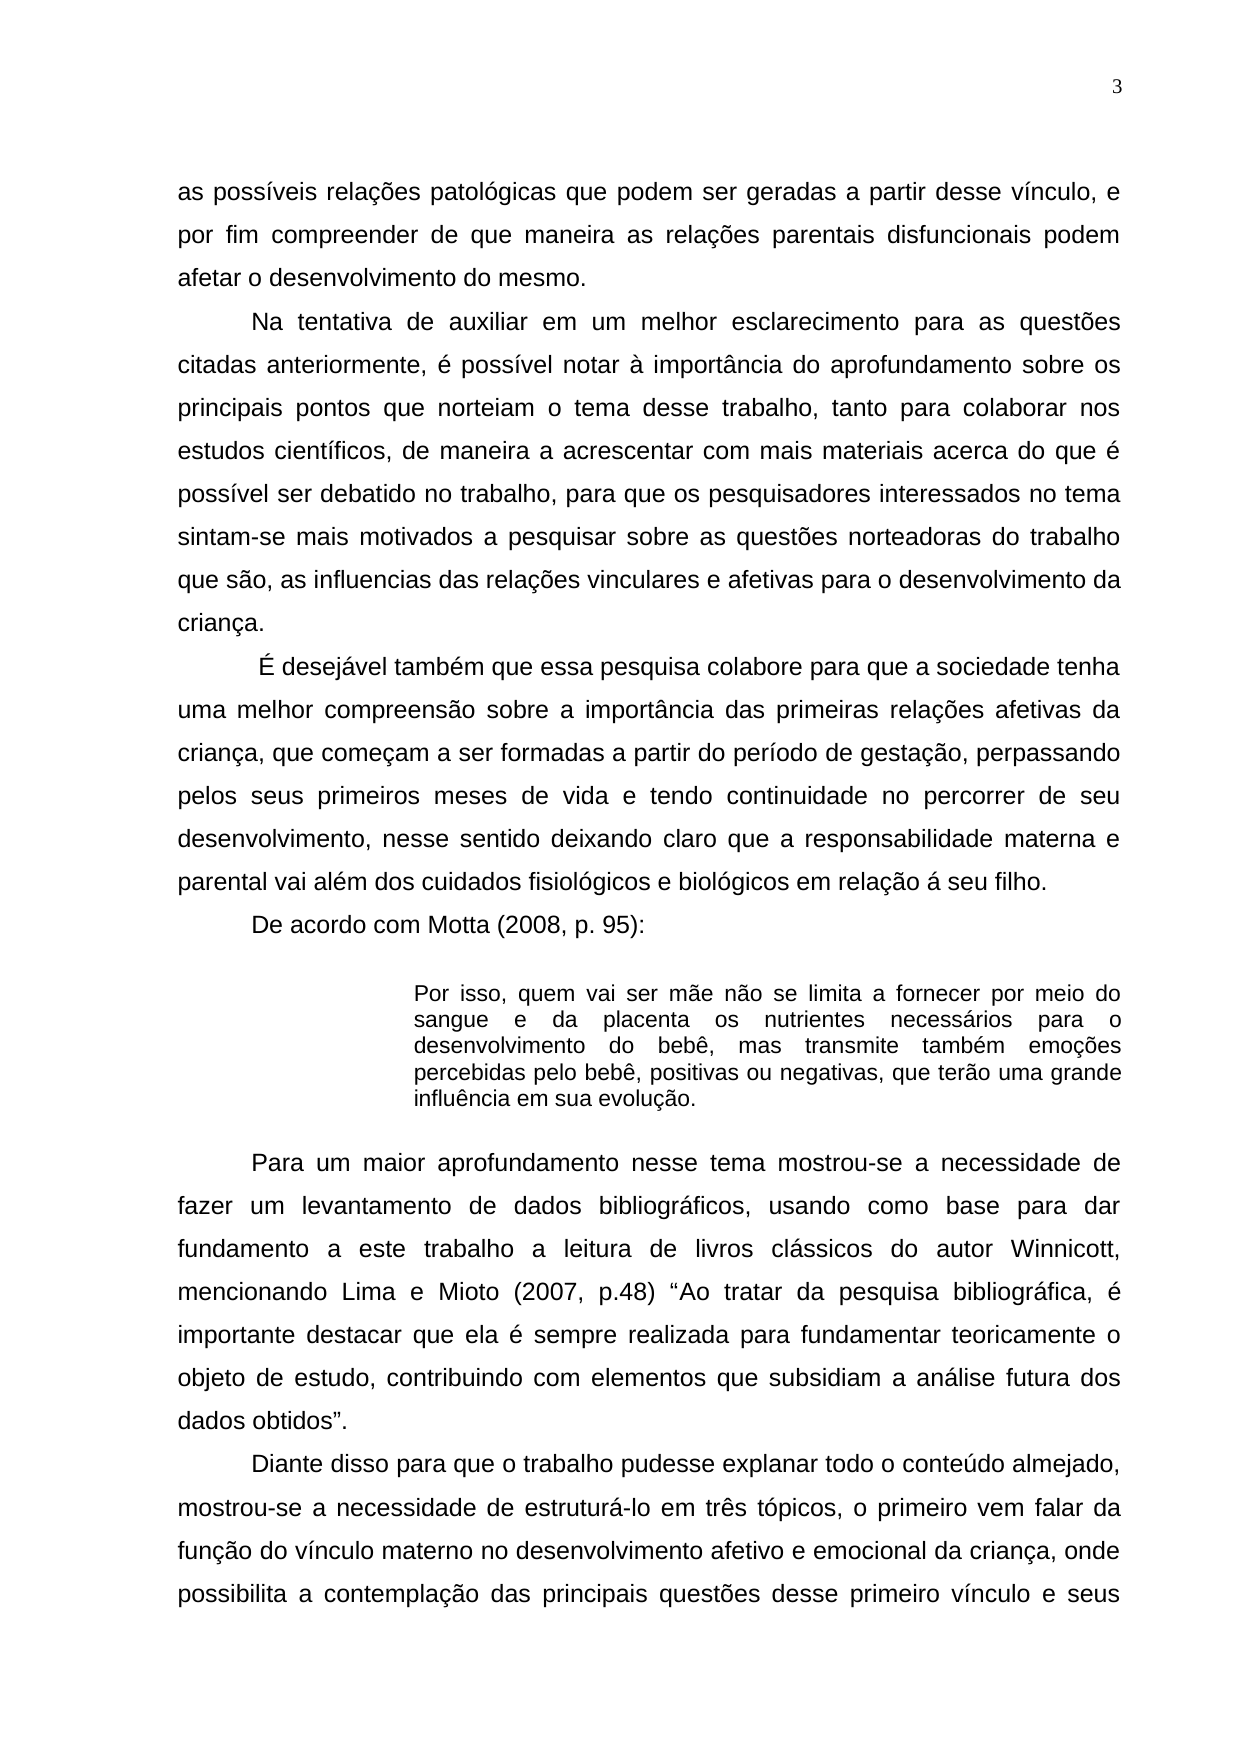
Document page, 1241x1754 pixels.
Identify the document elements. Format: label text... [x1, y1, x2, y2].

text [177, 1449, 1122, 1607]
text Na tentativa de auxiliar em um melhor esclarecimento para as questões citadas anteriormente, é possível notar à importância do aprofundamento sobre os principais pontos que norteiam o tema desse trabalho, tanto para colaborar nos estudos científicos, de maneira a acrescentar com mais materiais acerca do que é possível ser debatido no trabalho, para que os pesquisadores interessados no tema sintam-se mais motivados a pesquisar sobre as questões norteadoras do trabalho que são, as influencias das relações vinculares e afetivas para o desenvolvimento da criança. [177, 307, 1122, 637]
text De acordo com Motta (2008, p. 95): [177, 910, 1122, 939]
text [177, 177, 1122, 292]
text É desejável também que essa pesquisa colabore para que a sociedade tenha uma melhor compreensão sobre a importância das primeiras relações afetivas da criança, que começam a ser formadas a partir do período de gestação, perpassando pelos seus primeiros meses de vida e tendo continuidade no percorrer de seu desenvolvimento, nesse sentido deixando claro que a responsabilidade materna e parental vai além dos cuidados fisiológicos e biológicos em relação á seu filho. [177, 652, 1122, 896]
text Por isso, quem vai ser mãe não se limita a fornecer por meio do sangue e da placenta os nutrientes necessários para o desenvolvimento do bebê, mas transmite também emoções percebidas pelo bebê, positivas ou negativas, que terão uma grande influência em sua evolução. [413, 980, 1122, 1112]
text Para um maior aprofundamento nesse tema mostrou-se a necessidade de fazer um levantamento de dados bibliográficos, usando como base para dar fundamento a este trabalho a leitura de livros clássicos do autor Winnicott, mencionando Lima e Mioto (2007, p.48) “Ao tratar da pesquisa bibliográfica, é importante destacar que ela é sempre realizada para fundamentar teoricamente o objeto de estudo, contribuindo com elementos que subsidiam a análise futura dos dados obtidos”. [177, 1147, 1122, 1435]
